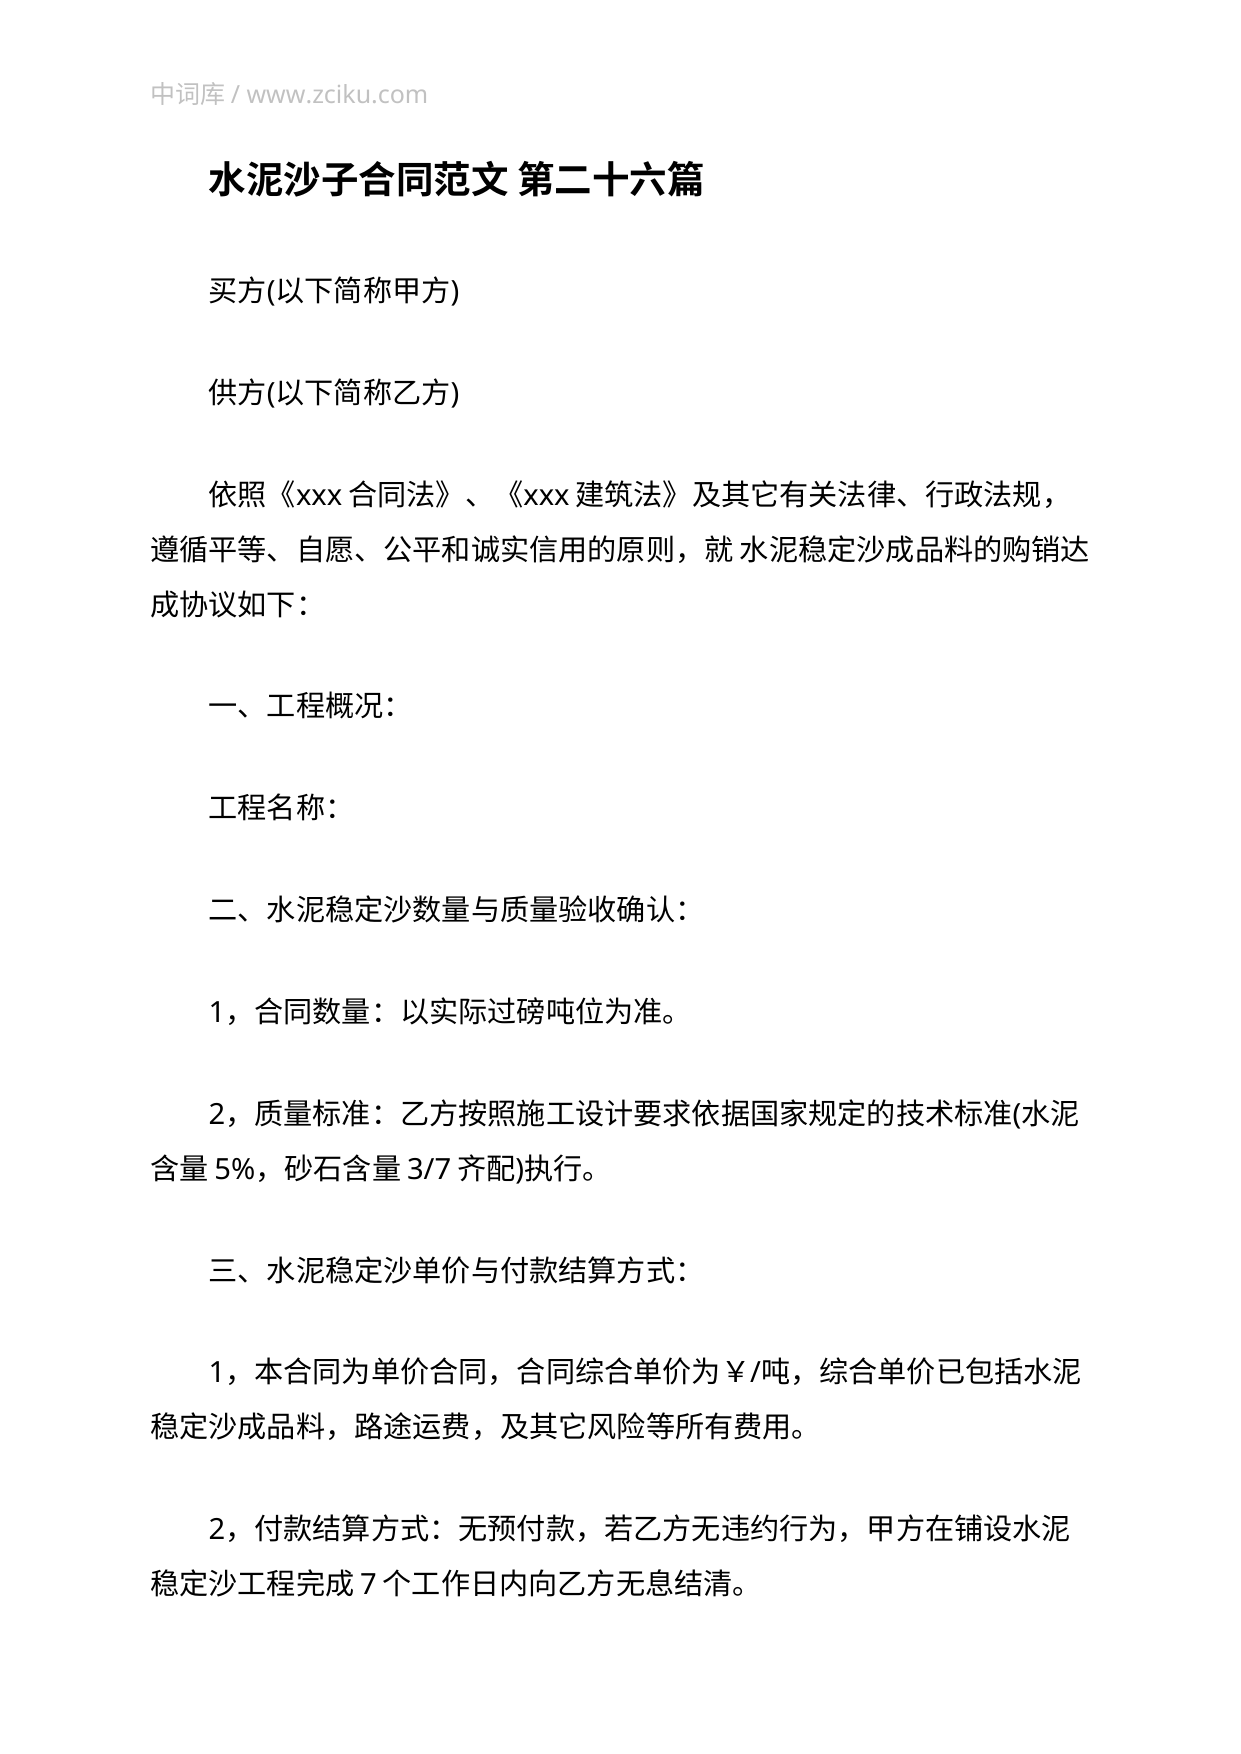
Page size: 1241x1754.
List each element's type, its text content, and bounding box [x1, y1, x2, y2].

text 依照《xxx合同法》、《xxx建筑法》及其它有关法律、行政法规，遵循平等、自愿、公平和诚实信用的原则，就 水泥稳定沙成品料的购销达成协议如下： [150, 471, 1090, 623]
text 1，本合同为单价合同，合同综合单价为￥/吨，综合单价已包括水泥稳定沙成品料，路途运费，及其它风险等所有费用。 [150, 1349, 1090, 1446]
text 1，合同数量：以实际过磅吨位为准。 [150, 988, 1090, 1031]
text 一、工程概况： [150, 683, 1090, 725]
text 买方(以下简称甲方) [150, 267, 1090, 310]
text 工程名称： [150, 785, 1090, 827]
text 2，质量标准：乙方按照施工设计要求依据国家规定的技术标准(水泥含量5%，砂石含量3/7齐配)执行。 [150, 1090, 1090, 1188]
text 三、水泥稳定沙单价与付款结算方式： [150, 1247, 1090, 1289]
text 二、水泥稳定沙数量与质量验收确认： [150, 887, 1090, 929]
text 水泥沙子合同范文 第二十六篇 [150, 150, 1090, 204]
text 供方(以下简称乙方) [150, 369, 1090, 412]
text 2，付款结算方式：无预付款，若乙方无违约行为，甲方在铺设水泥稳定沙工程完成7个工作日内向乙方无息结清。 [150, 1506, 1090, 1603]
